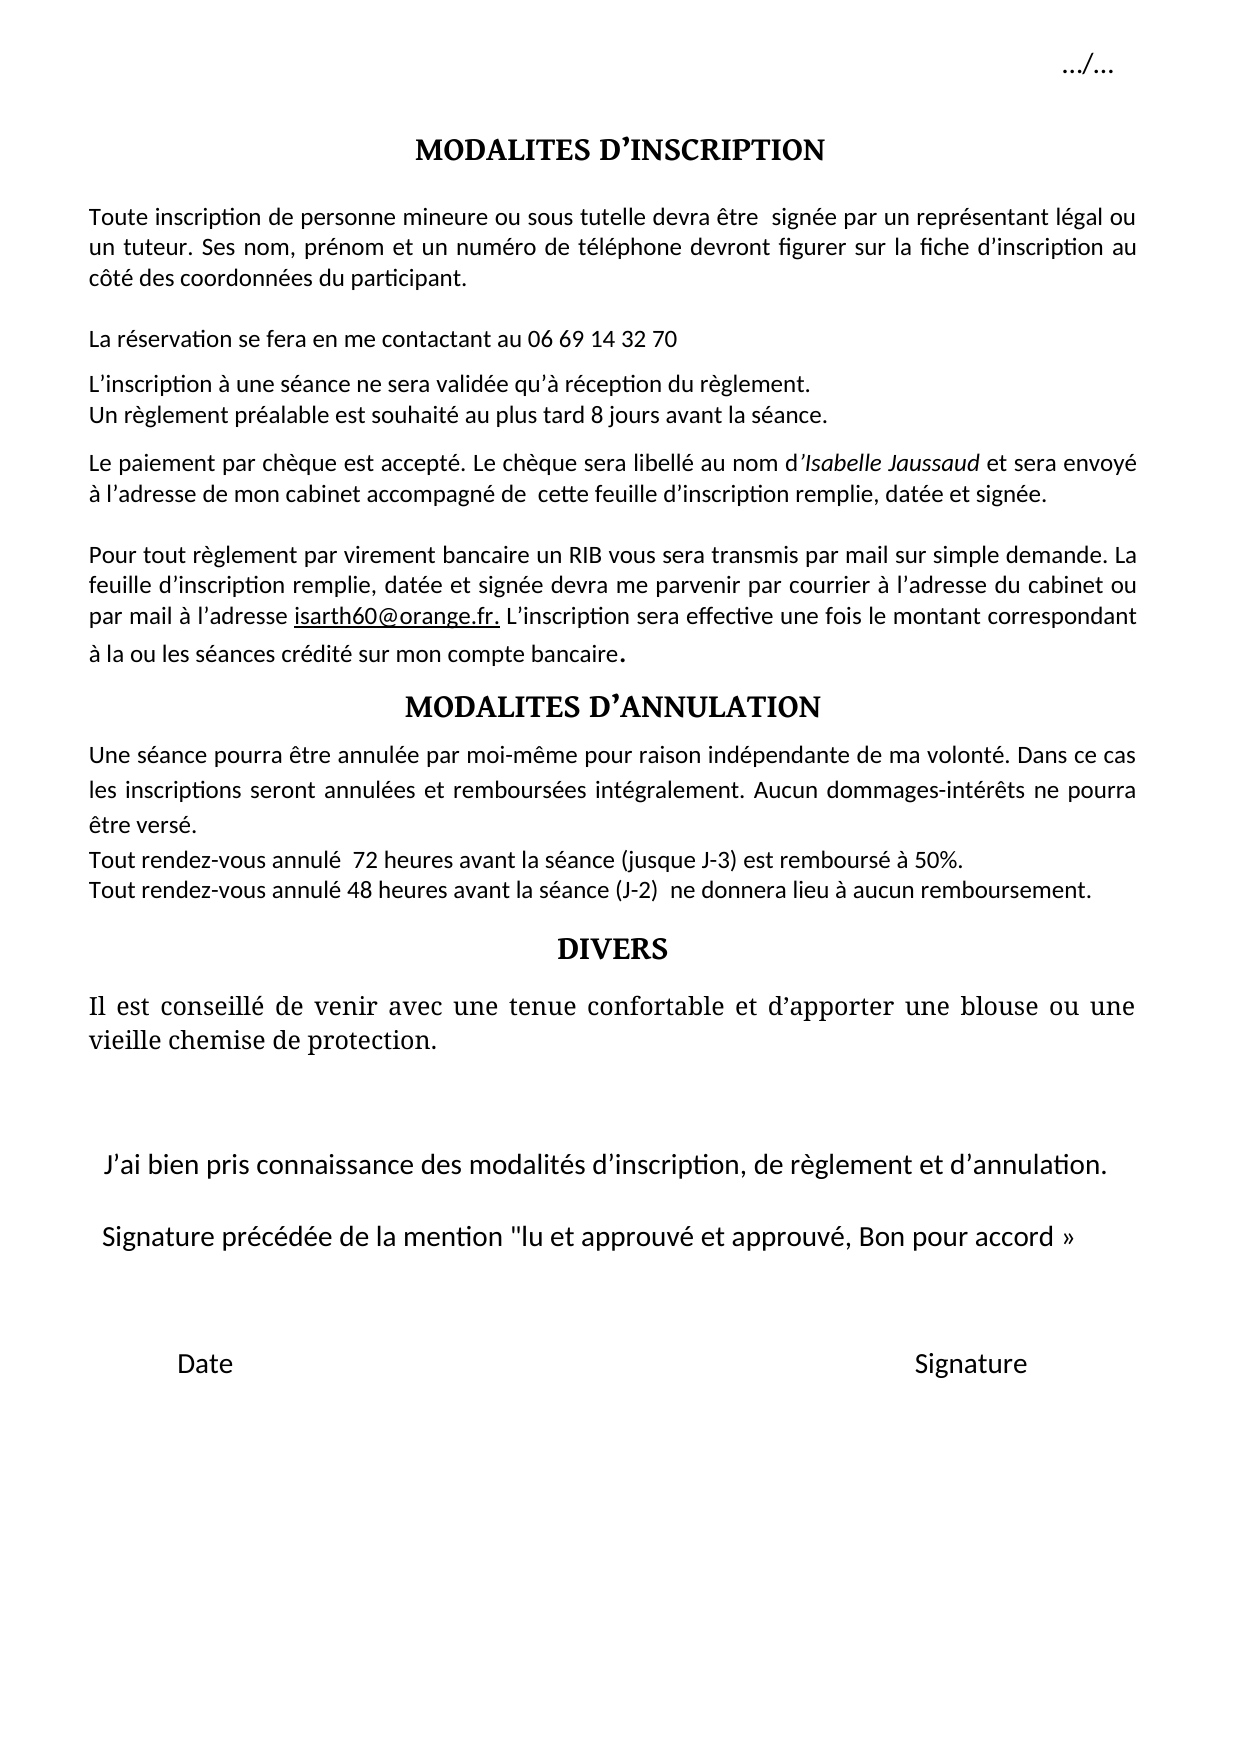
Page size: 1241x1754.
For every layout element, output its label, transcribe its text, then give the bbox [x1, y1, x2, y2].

text L’inscription à une séance ne sera validée qu’à réception du règlement. [89, 368, 1137, 399]
text La réservation se fera en me contactant au 06 69 14 32 70 [89, 323, 1137, 353]
list MODALITES D’INSCRIPTION [103, 131, 1137, 169]
text Date Signature [103, 1345, 1137, 1381]
text MODALITES D’ANNULATION [89, 688, 1137, 727]
text Signature précédée de la mention "lu et approuvé et approuvé, Bon pour accord » [89, 1218, 1137, 1253]
text DIVERS [89, 930, 1137, 969]
text Une séance pourra être annulée par moi-même pour raison indépendante de ma volonté. Dans ce cas les inscriptions seront annulées et remboursées intégralement. Aucun dommages-intérêts ne pourra être versé. [89, 739, 1137, 839]
text Il est conseillé de venir avec une tenue confortable et d’apporter une blouse ou une vieille chemise de protection. [89, 988, 1137, 1056]
text Tout rendez-vous annulé 72 heures avant la séance (jusque J-3) est remboursé à 50%. [89, 844, 1137, 874]
text J’ai bien pris connaissance des modalités d’inscription, de règlement et d’annulation. [103, 1146, 1137, 1182]
text Pour tout règlement par virement bancaire un RIB vous sera transmis par mail sur simple demande. La feuille d’inscription remplie, datée et signée devra me parvenir par courrier à l’adresse du cabinet ou par mail à l’adresse isarth60@orange.fr. L’inscription sera effective une fois le montant correspondant à la ou les séances crédité sur mon compte bancaire. [89, 539, 1137, 671]
text Un règlement préalable est souhaité au plus tard 8 jours avant la séance. [89, 399, 1137, 429]
text Le paiement par chèque est accepté. Le chèque sera libellé au nom d’Isabelle Jaussaud et sera envoyé à l’adresse de mon cabinet accompagné de cette feuille d’inscription remplie, datée et signée. [89, 447, 1137, 508]
text Tout rendez-vous annulé 48 heures avant la séance (J-2) ne donnera lieu à aucun remboursement. [89, 874, 1137, 905]
text Toute inscription de personne mineure ou sous tutelle devra être signée par un représentant légal ou un tuteur. Ses nom, prénom et un numéro de téléphone devront figurer sur la fiche d’inscription au côté des coordonnées du participant. [89, 201, 1137, 292]
text …/… [103, 45, 1137, 81]
